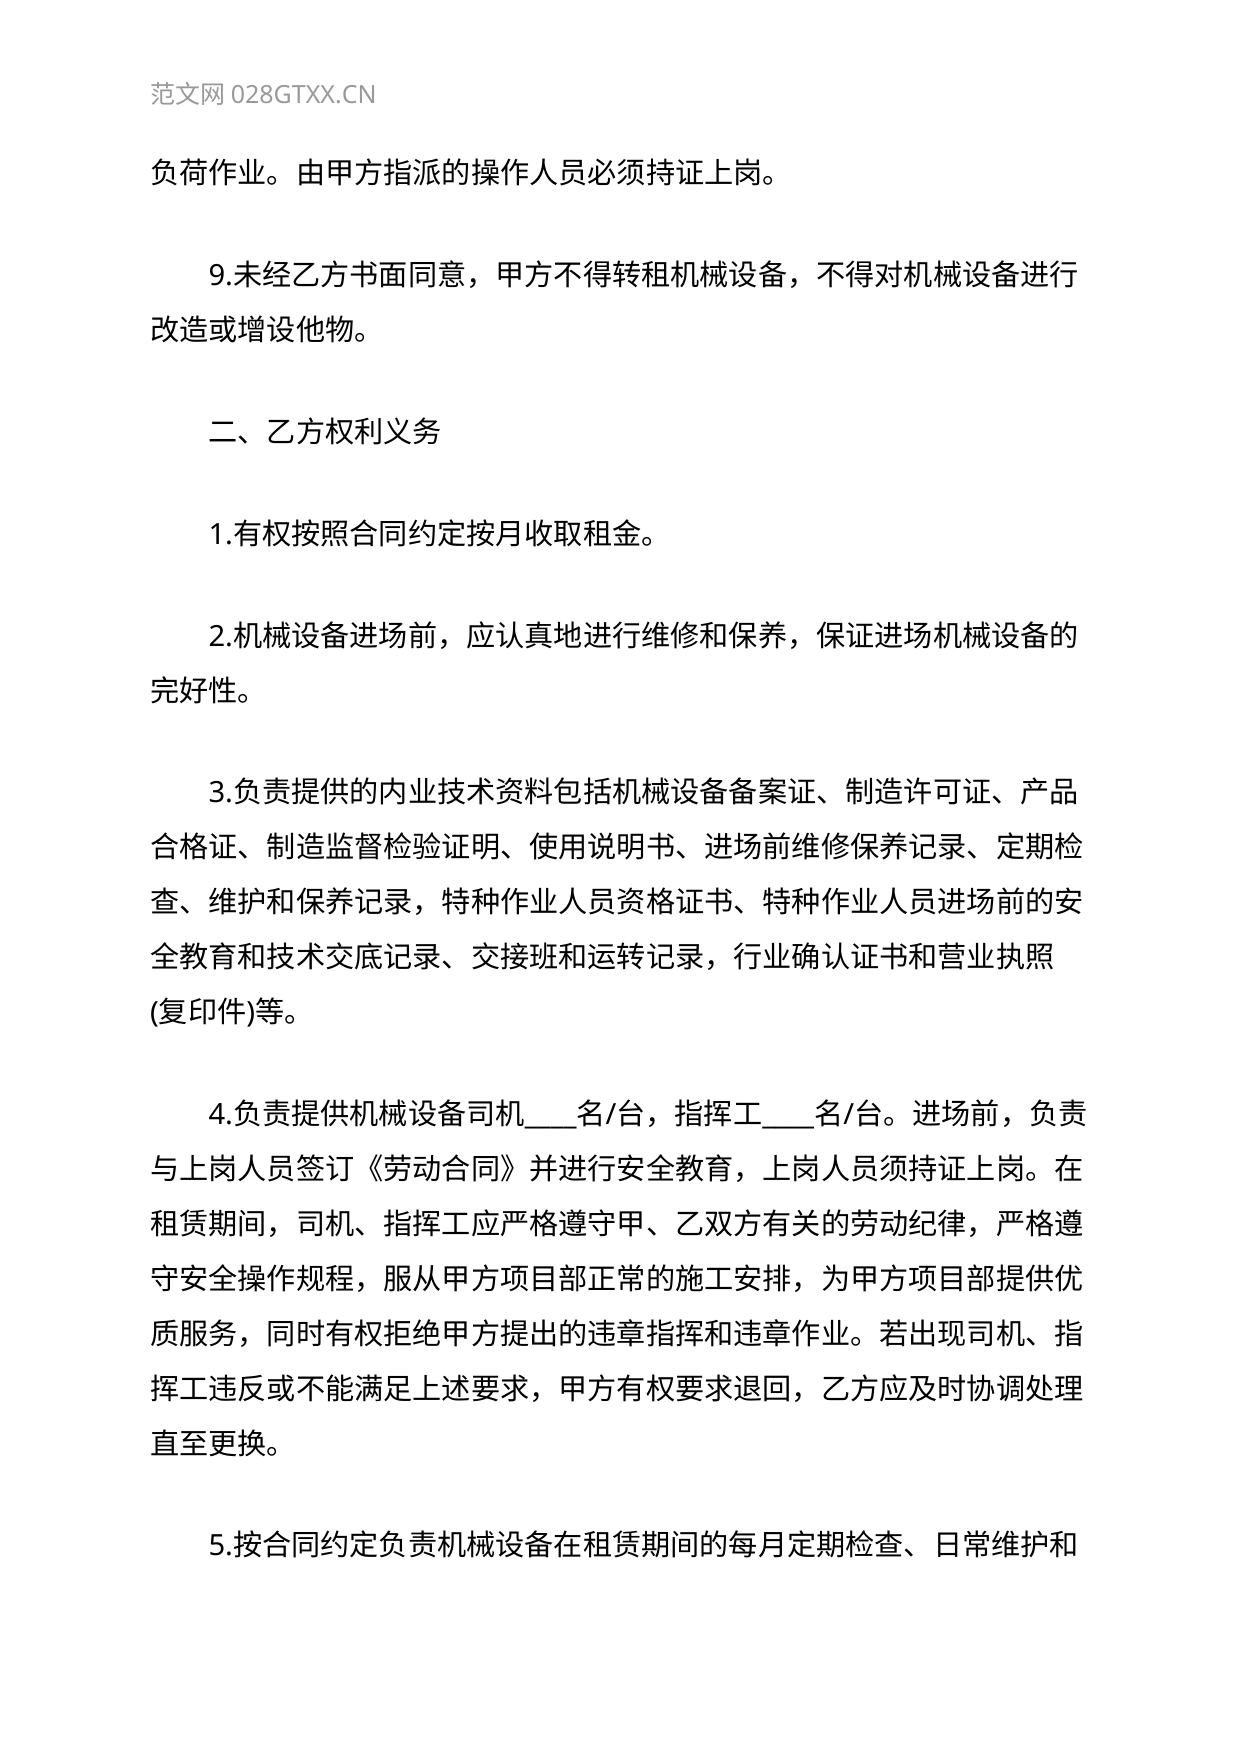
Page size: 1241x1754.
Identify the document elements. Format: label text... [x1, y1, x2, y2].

text 3.负责提供的内业技术资料包括机械设备备案证、制造许可证、产品合格证、制造监督检验证明、使用说明书、进场前维修保养记录、定期检查、维护和保养记录，特种作业人员资格证书、特种作业人员进场前的安全教育和技术交底记录、交接班和运转记录，行业确认证书和营业执照(复印件)等。 [150, 769, 1090, 1031]
text 9.未经乙方书面同意，甲方不得转租机械设备，不得对机械设备进行改造或增设他物。 [150, 252, 1090, 349]
text 二、乙方权利义务 [150, 408, 1090, 451]
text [150, 150, 1090, 192]
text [150, 1522, 1090, 1564]
text 2.机械设备进场前，应认真地进行维修和保养，保证进场机械设备的完好性。 [150, 612, 1090, 709]
text 1.有权按照合同约定按月收取租金。 [150, 510, 1090, 553]
text 4.负责提供机械设备司机____名/台，指挥工____名/台。进场前，负责与上岗人员签订《劳动合同》并进行安全教育，上岗人员须持证上岗。在租赁期间，司机、指挥工应严格遵守甲、乙双方有关的劳动纪律，严格遵守安全操作规程，服从甲方项目部正常的施工安排，为甲方项目部提供优质服务，同时有权拒绝甲方提出的违章指挥和违章作业。若出现司机、指挥工违反或不能满足上述要求，甲方有权要求退回，乙方应及时协调处理直至更换。 [150, 1091, 1090, 1462]
